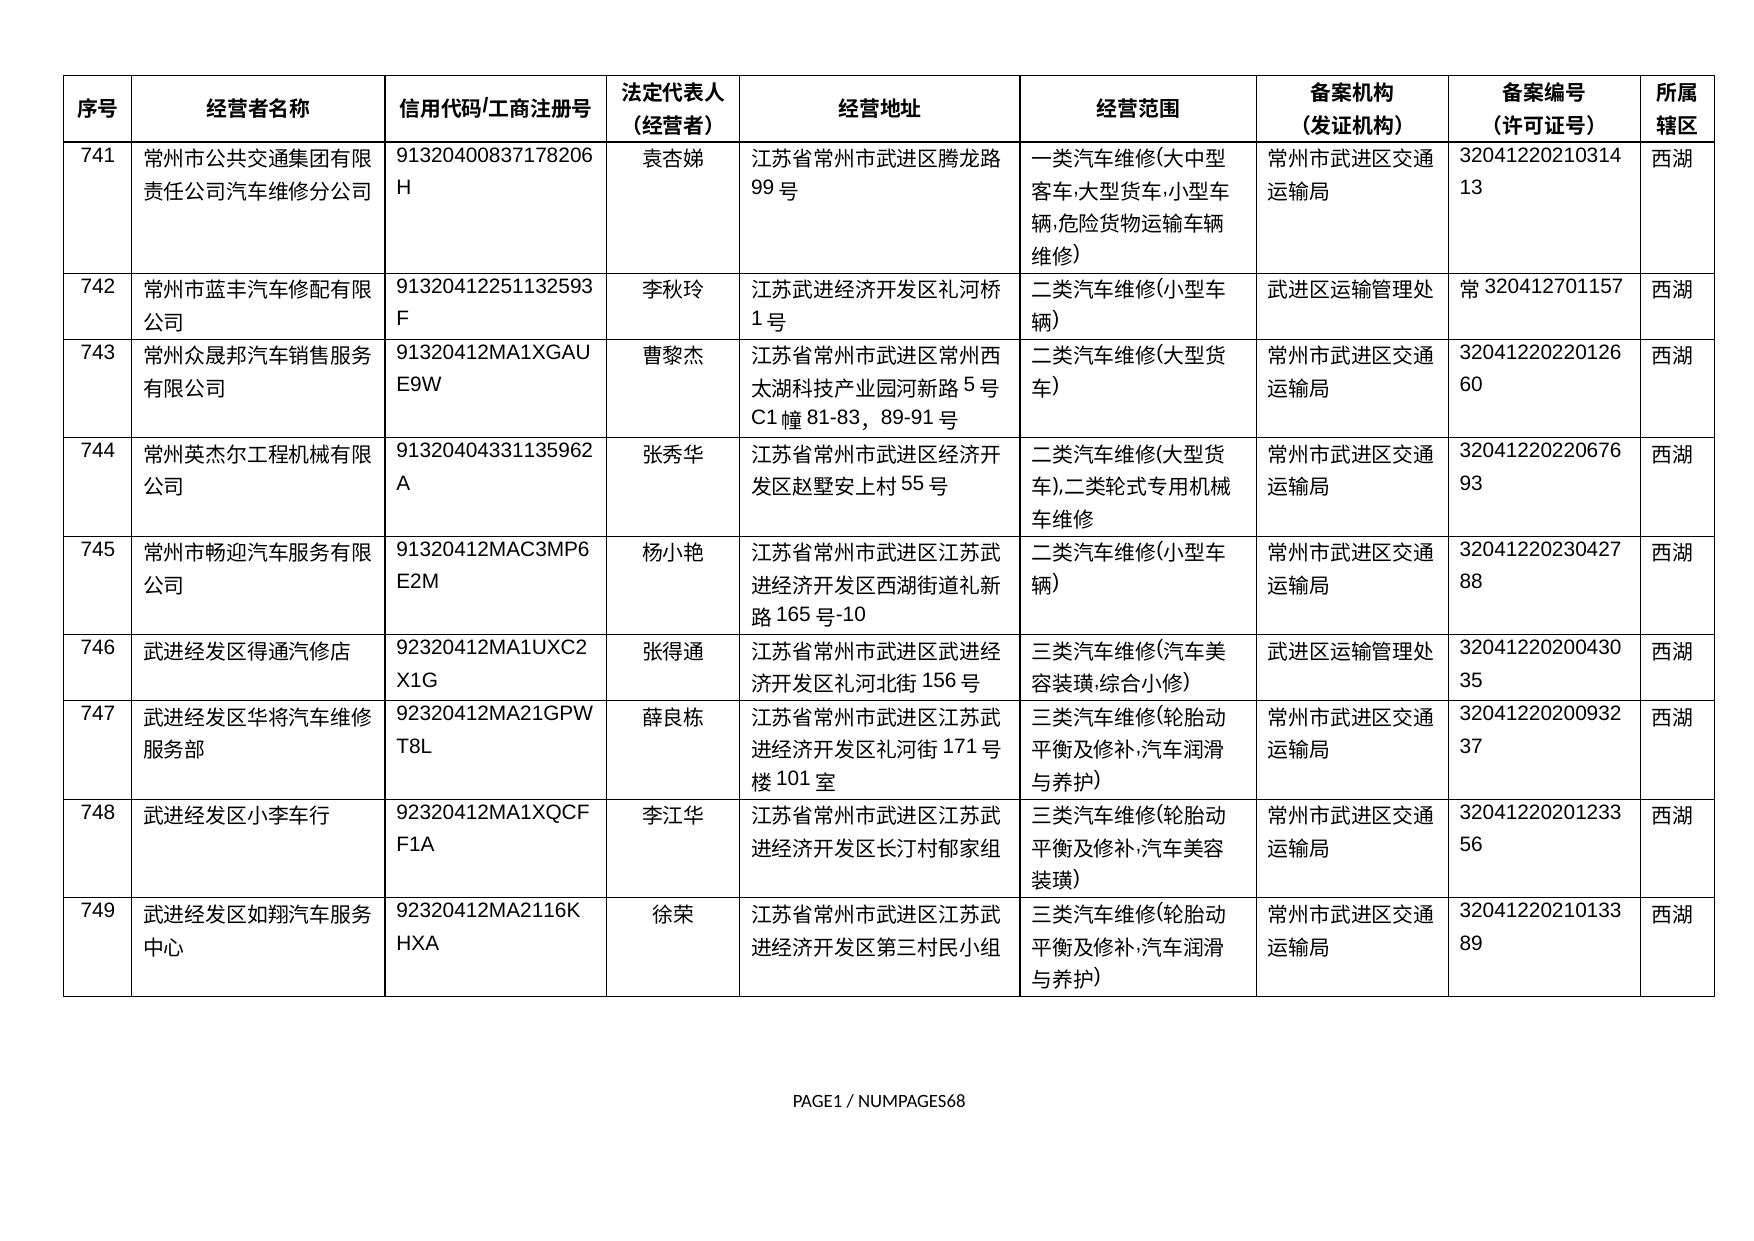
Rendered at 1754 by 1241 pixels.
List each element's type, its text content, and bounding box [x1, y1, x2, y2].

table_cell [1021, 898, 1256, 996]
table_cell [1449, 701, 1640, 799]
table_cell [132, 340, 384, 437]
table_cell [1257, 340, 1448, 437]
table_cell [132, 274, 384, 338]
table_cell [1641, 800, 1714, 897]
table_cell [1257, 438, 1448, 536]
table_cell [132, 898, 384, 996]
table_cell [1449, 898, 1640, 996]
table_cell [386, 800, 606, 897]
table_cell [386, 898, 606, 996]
table_header 经营范围 [1021, 76, 1256, 141]
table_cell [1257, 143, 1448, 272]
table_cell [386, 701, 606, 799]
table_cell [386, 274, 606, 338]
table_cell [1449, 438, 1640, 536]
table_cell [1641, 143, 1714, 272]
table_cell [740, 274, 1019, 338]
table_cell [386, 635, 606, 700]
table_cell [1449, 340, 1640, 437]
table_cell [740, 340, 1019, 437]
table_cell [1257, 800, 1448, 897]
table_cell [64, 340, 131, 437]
table_header 法定代表人（经营者） [607, 76, 739, 141]
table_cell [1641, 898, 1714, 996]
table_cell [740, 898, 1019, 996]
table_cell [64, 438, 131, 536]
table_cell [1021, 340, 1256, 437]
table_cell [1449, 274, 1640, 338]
table_header 备案机构 （发证机构） [1257, 76, 1448, 141]
table_header 经营者名称 [132, 76, 384, 141]
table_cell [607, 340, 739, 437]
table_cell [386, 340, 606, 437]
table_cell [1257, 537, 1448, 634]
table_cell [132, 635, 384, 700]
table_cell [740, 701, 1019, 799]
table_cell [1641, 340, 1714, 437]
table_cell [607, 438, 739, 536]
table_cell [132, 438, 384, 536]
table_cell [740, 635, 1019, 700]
table_header 经营地址 [740, 76, 1019, 141]
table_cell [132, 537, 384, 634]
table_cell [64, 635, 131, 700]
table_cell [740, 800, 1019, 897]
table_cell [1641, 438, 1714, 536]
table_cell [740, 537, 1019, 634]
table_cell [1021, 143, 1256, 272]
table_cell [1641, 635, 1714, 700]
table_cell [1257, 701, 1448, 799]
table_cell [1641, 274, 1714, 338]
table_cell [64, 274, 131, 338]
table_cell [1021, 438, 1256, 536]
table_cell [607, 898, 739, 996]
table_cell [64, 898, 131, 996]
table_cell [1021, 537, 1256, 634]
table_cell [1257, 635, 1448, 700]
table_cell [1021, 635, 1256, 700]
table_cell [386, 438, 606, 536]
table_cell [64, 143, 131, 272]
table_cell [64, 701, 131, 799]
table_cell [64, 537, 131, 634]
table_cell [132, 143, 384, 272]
table_header 备案编号 （许可证号） [1449, 76, 1640, 141]
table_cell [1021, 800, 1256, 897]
table_header 所属辖区 [1641, 76, 1714, 141]
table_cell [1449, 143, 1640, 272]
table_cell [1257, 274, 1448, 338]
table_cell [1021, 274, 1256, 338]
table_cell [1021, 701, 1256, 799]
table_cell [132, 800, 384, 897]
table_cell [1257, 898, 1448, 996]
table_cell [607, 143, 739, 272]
table_header 信用代码/工商注册号 [386, 76, 606, 141]
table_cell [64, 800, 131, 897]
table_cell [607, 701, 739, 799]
table_header 序号 [64, 76, 131, 141]
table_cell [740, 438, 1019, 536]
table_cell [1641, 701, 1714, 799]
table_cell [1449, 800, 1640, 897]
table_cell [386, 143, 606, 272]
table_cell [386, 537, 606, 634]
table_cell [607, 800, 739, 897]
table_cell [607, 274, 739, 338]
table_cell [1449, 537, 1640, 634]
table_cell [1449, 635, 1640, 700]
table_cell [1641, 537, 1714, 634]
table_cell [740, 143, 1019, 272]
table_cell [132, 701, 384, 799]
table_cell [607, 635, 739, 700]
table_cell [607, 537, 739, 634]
